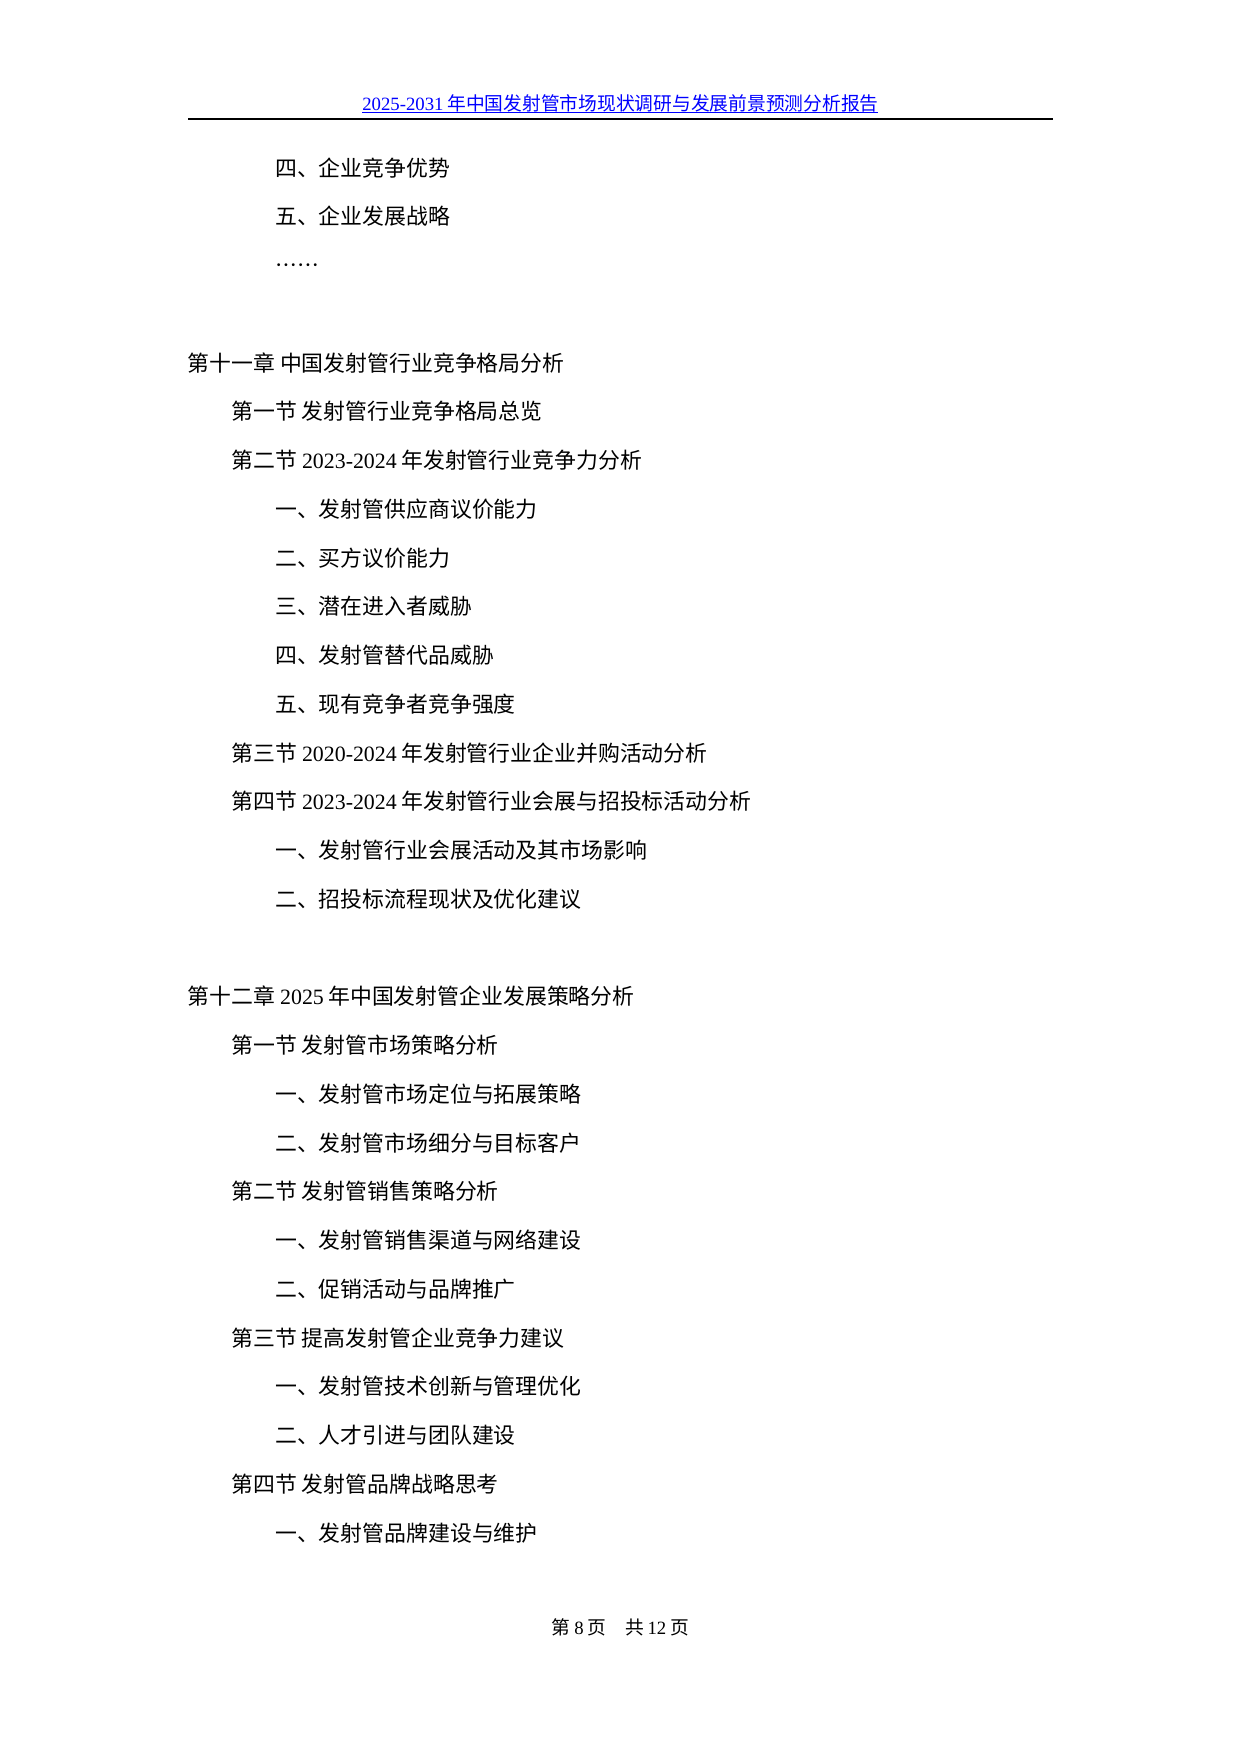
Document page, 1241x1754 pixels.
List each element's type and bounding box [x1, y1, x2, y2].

text [187, 150, 1053, 1548]
